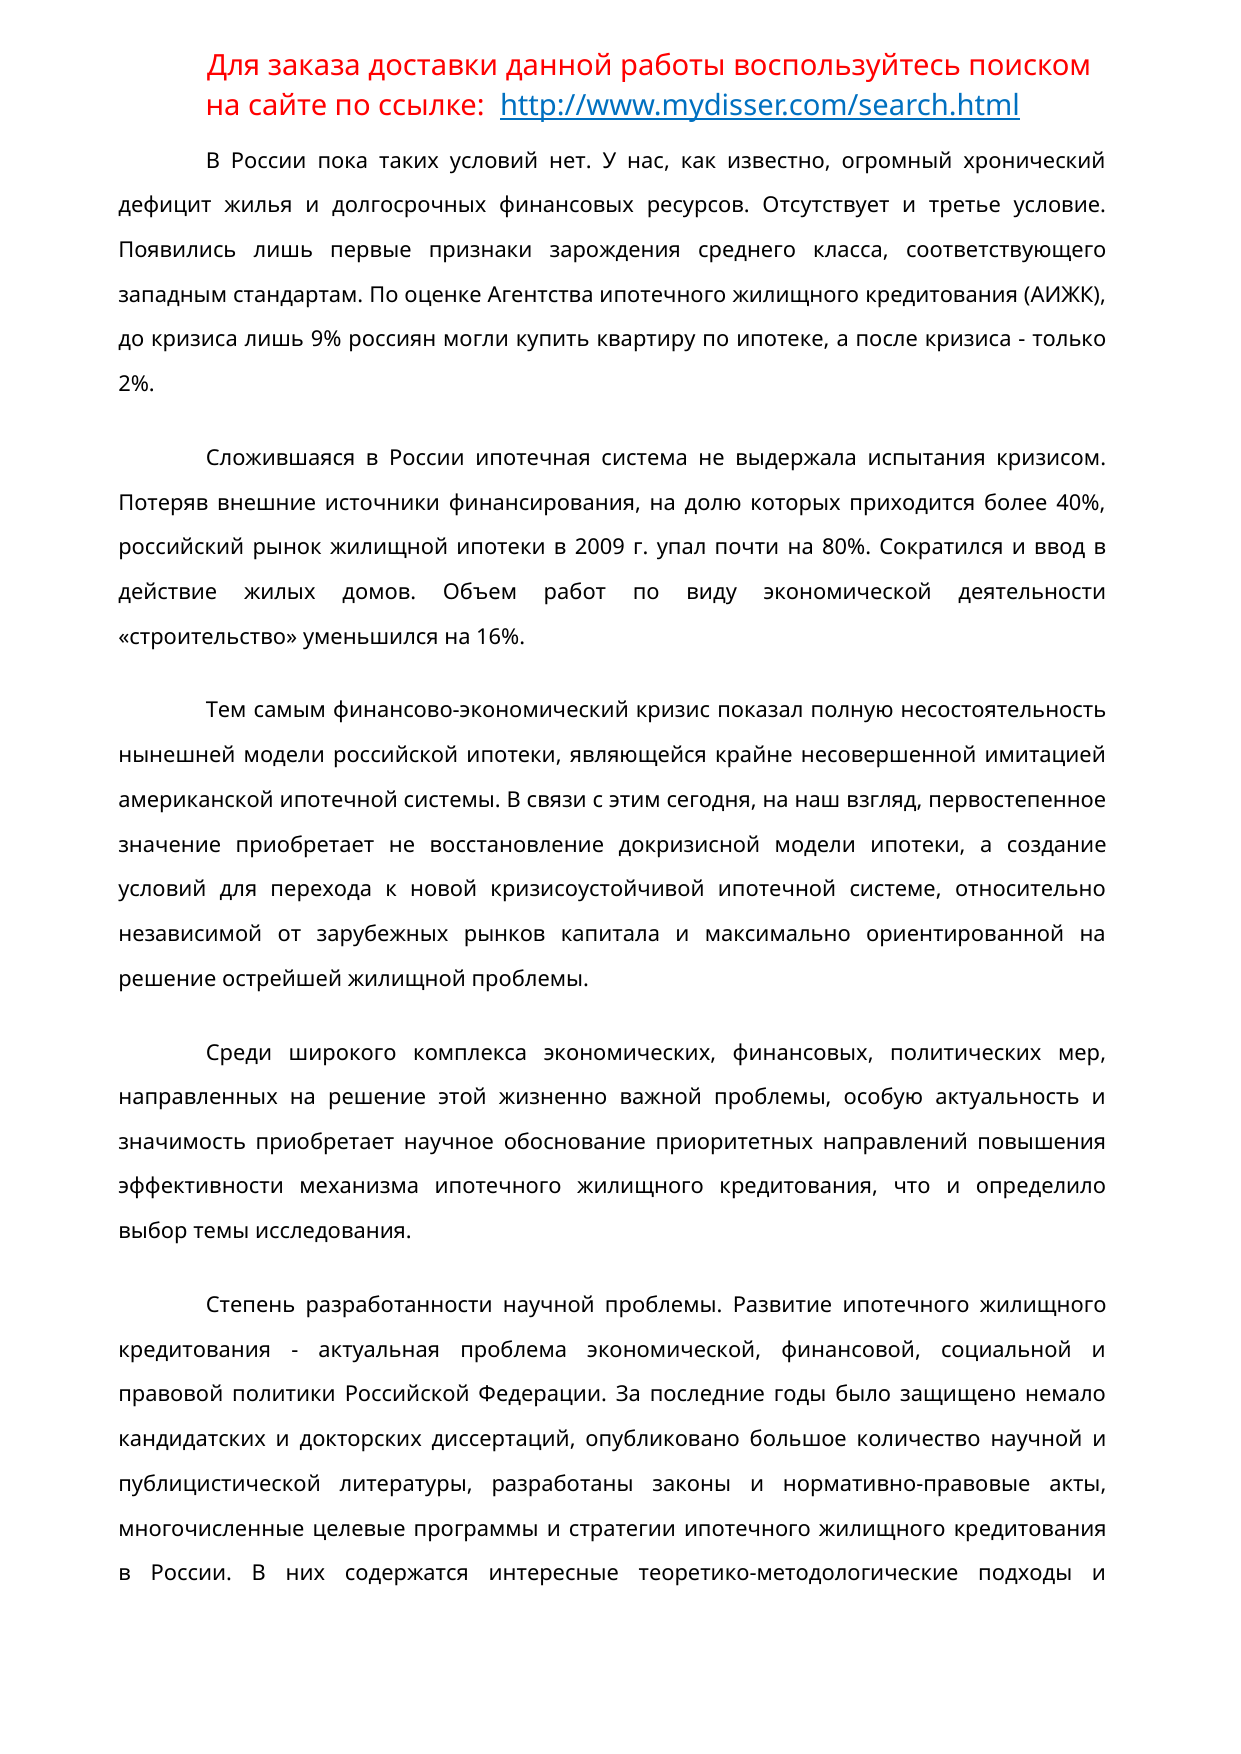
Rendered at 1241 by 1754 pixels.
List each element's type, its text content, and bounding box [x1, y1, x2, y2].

text Тем самым финансово-экономический кризис показал полную несостоятельность нынешней модели российской ипотеки, являющейся крайне несовершенной имитацией американской ипотечной системы. В связи с этим сегодня, на наш взгляд, первостепенное значение приобретает не восстановление докризисной модели ипотеки, а создание условий для перехода к новой кризисоустойчивой ипотечной системе, относительно независимой от зарубежных рынков капитала и максимально ориентированной на решение острейшей жилищной проблемы. [118, 694, 1107, 992]
text Сложившаяся в России ипотечная система не выдержала испытания кризисом. Потеряв внешние источники финансирования, на долю которых приходится более 40%, российский рынок жилищной ипотеки в 2009 г. упал почти на 80%. Сократился и ввод в действие жилых домов. Объем работ по виду экономической деятельности «строительство» уменьшился на 16%. [118, 442, 1107, 650]
text В России пока таких условий нет. У нас, как известно, огромный хронический дефицит жилья и долгосрочных финансовых ресурсов. Отсутствует и третье условие. Появились лишь первые признаки зарождения среднего класса, соответствующего западным стандартам. По оценке Агентства ипотечного жилищного кредитования (АИЖК), до кризиса лишь 9% россиян могли купить квартиру по ипотеке, а после кризиса - только 2%. [118, 144, 1107, 398]
text Среди широкого комплекса экономических, финансовых, политических мер, направленных на решение этой жизненно важной проблемы, особую актуальность и значимость приобретает научное обоснование приоритетных направлений повышения эффективности механизма ипотечного жилищного кредитования, что и определило выбор темы исследования. [118, 1036, 1107, 1245]
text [118, 1289, 1107, 1587]
